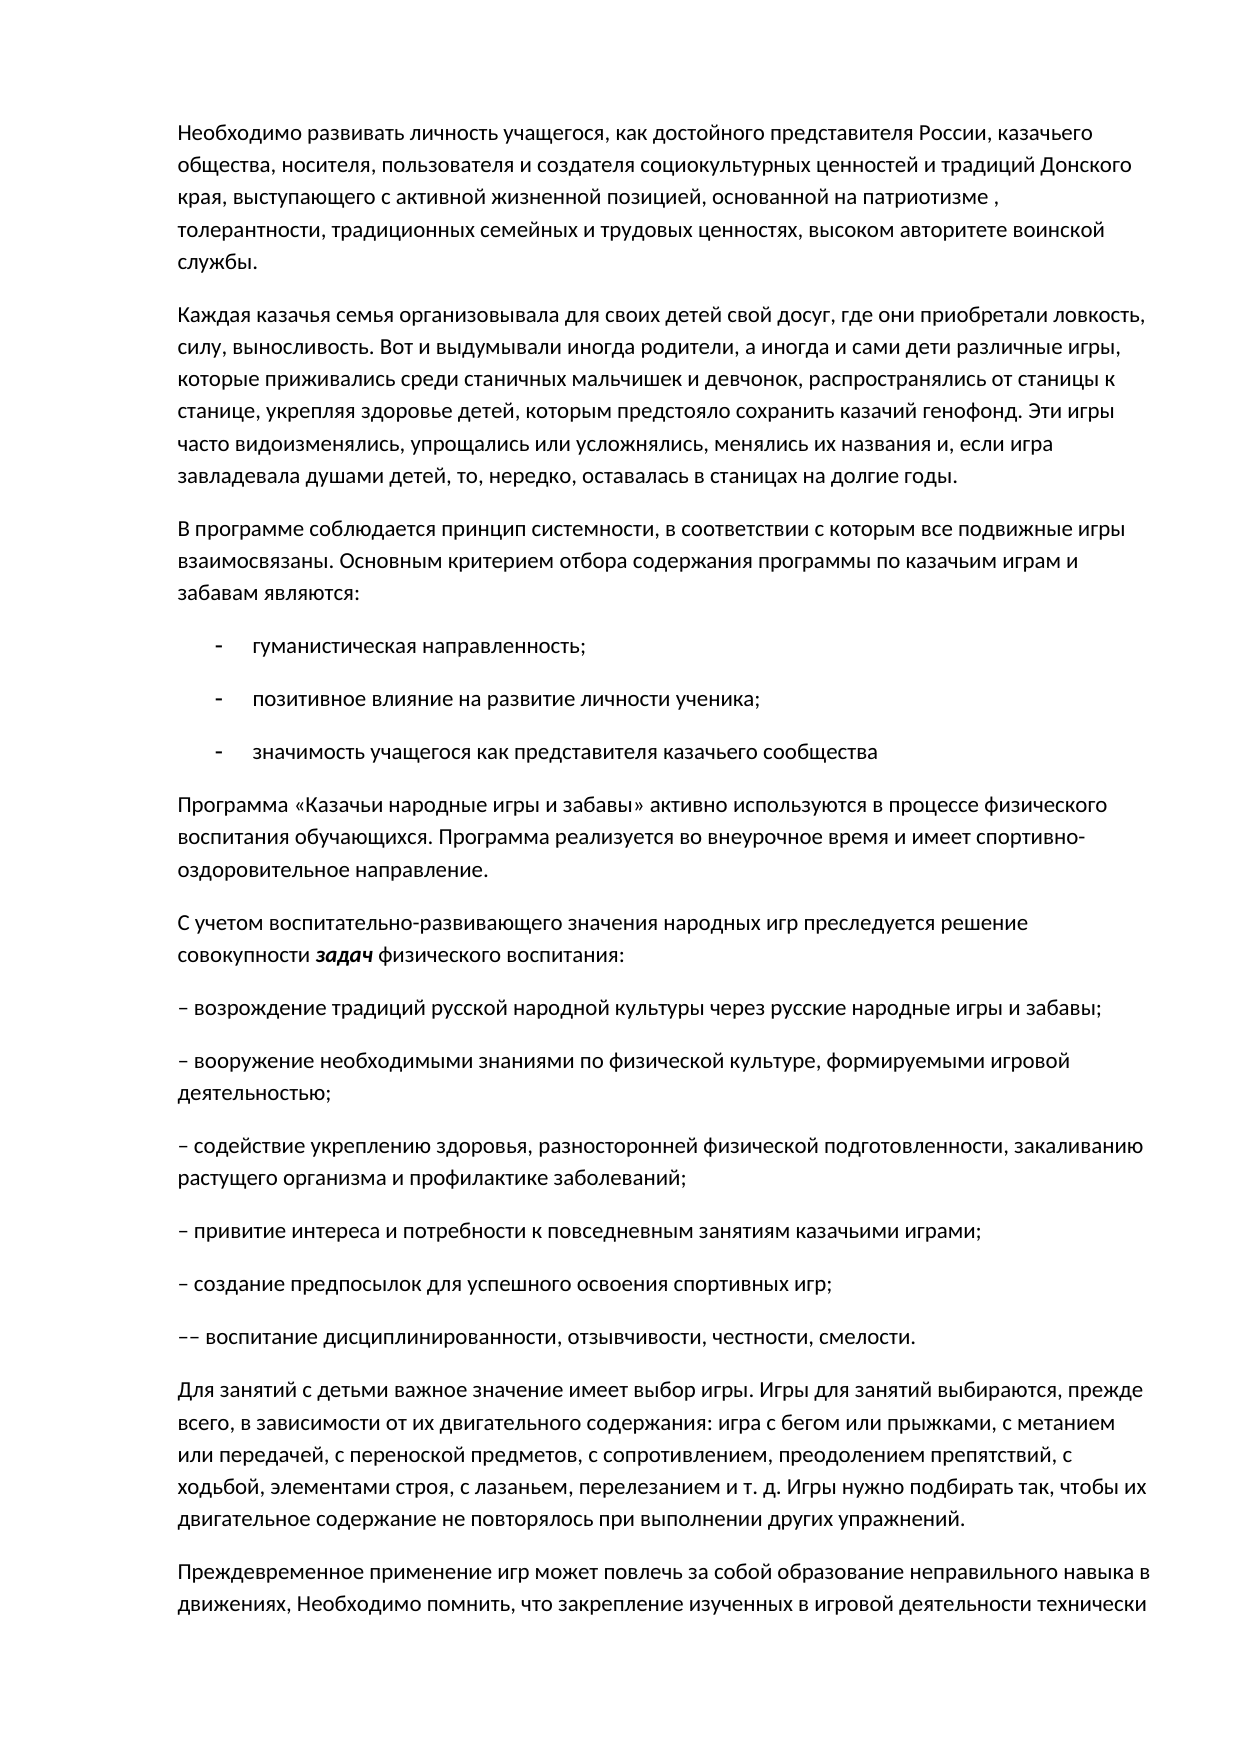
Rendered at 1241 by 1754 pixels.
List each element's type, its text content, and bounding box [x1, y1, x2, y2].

list значимость учащегося как представителя казачьего сообщества [215, 737, 1152, 765]
text Программа «Казачьи народные игры и забавы» активно используются в процессе физического воспитания обучающихся. Программа реализуется во внеурочное время и имеет спортивно-оздоровительное направление. [177, 790, 1152, 883]
text – содействие укреплению здоровья, разносторонней физической подготовленности, закаливанию растущего организма и профилактике заболеваний; [177, 1131, 1152, 1191]
list позитивное влияние на развитие личности ученика; [215, 684, 1152, 712]
text Каждая казачья семья организовывала для своих детей свой досуг, где они приобретали ловкость, силу, выносливость. Вот и выдумывали иногда родители, а иногда и сами дети различные игры, которые приживались среди станичных мальчишек и девчонок, распространялись от станицы к станице, укрепляя здоровье детей, которым предстояло сохранить казачий генофонд. Эти игры часто видоизменялись, упрощались или усложнялись, менялись их названия и, если игра завладевала душами детей, то, нередко, оставалась в станицах на долгие годы. [177, 300, 1152, 489]
text – создание предпосылок для успешного освоения спортивных игр; [177, 1269, 1152, 1297]
text В программе соблюдается принцип системности, в соответствии с которым все подвижные игры взаимосвязаны. Основным критерием отбора содержания программы по казачьим играм и забавам являются: [177, 514, 1152, 606]
text –– воспитание дисциплинированности, отзывчивости, честности, смелости. [177, 1322, 1152, 1350]
text – возрождение традиций русской народной культуры через русские народные игры и забавы; [177, 993, 1152, 1021]
text – привитие интереса и потребности к повседневным занятиям казачьими играми; [177, 1216, 1152, 1244]
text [177, 118, 1152, 275]
text Для занятий с детьми важное значение имеет выбор игры. Игры для занятий выбираются, прежде всего, в зависимости от их двигательного содержания: игра с бегом или прыжками, с метанием или передачей, с переноской предметов, с сопротивлением, преодолением препятствий, с ходьбой, элементами строя, с лазаньем, перелезанием и т. д. Игры нужно подбирать так, чтобы их двигательное содержание не повторялось при выполнении других упражнений. [177, 1375, 1152, 1532]
text С учетом воспитательно-развивающего значения народных игр преследуется решение совокупности задач физического воспитания: [177, 908, 1152, 968]
text – вооружение необходимыми знаниями по физической культуре, формируемыми игровой деятельностью; [177, 1046, 1152, 1106]
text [177, 1557, 1152, 1617]
list гуманистическая направленность; [215, 631, 1152, 659]
